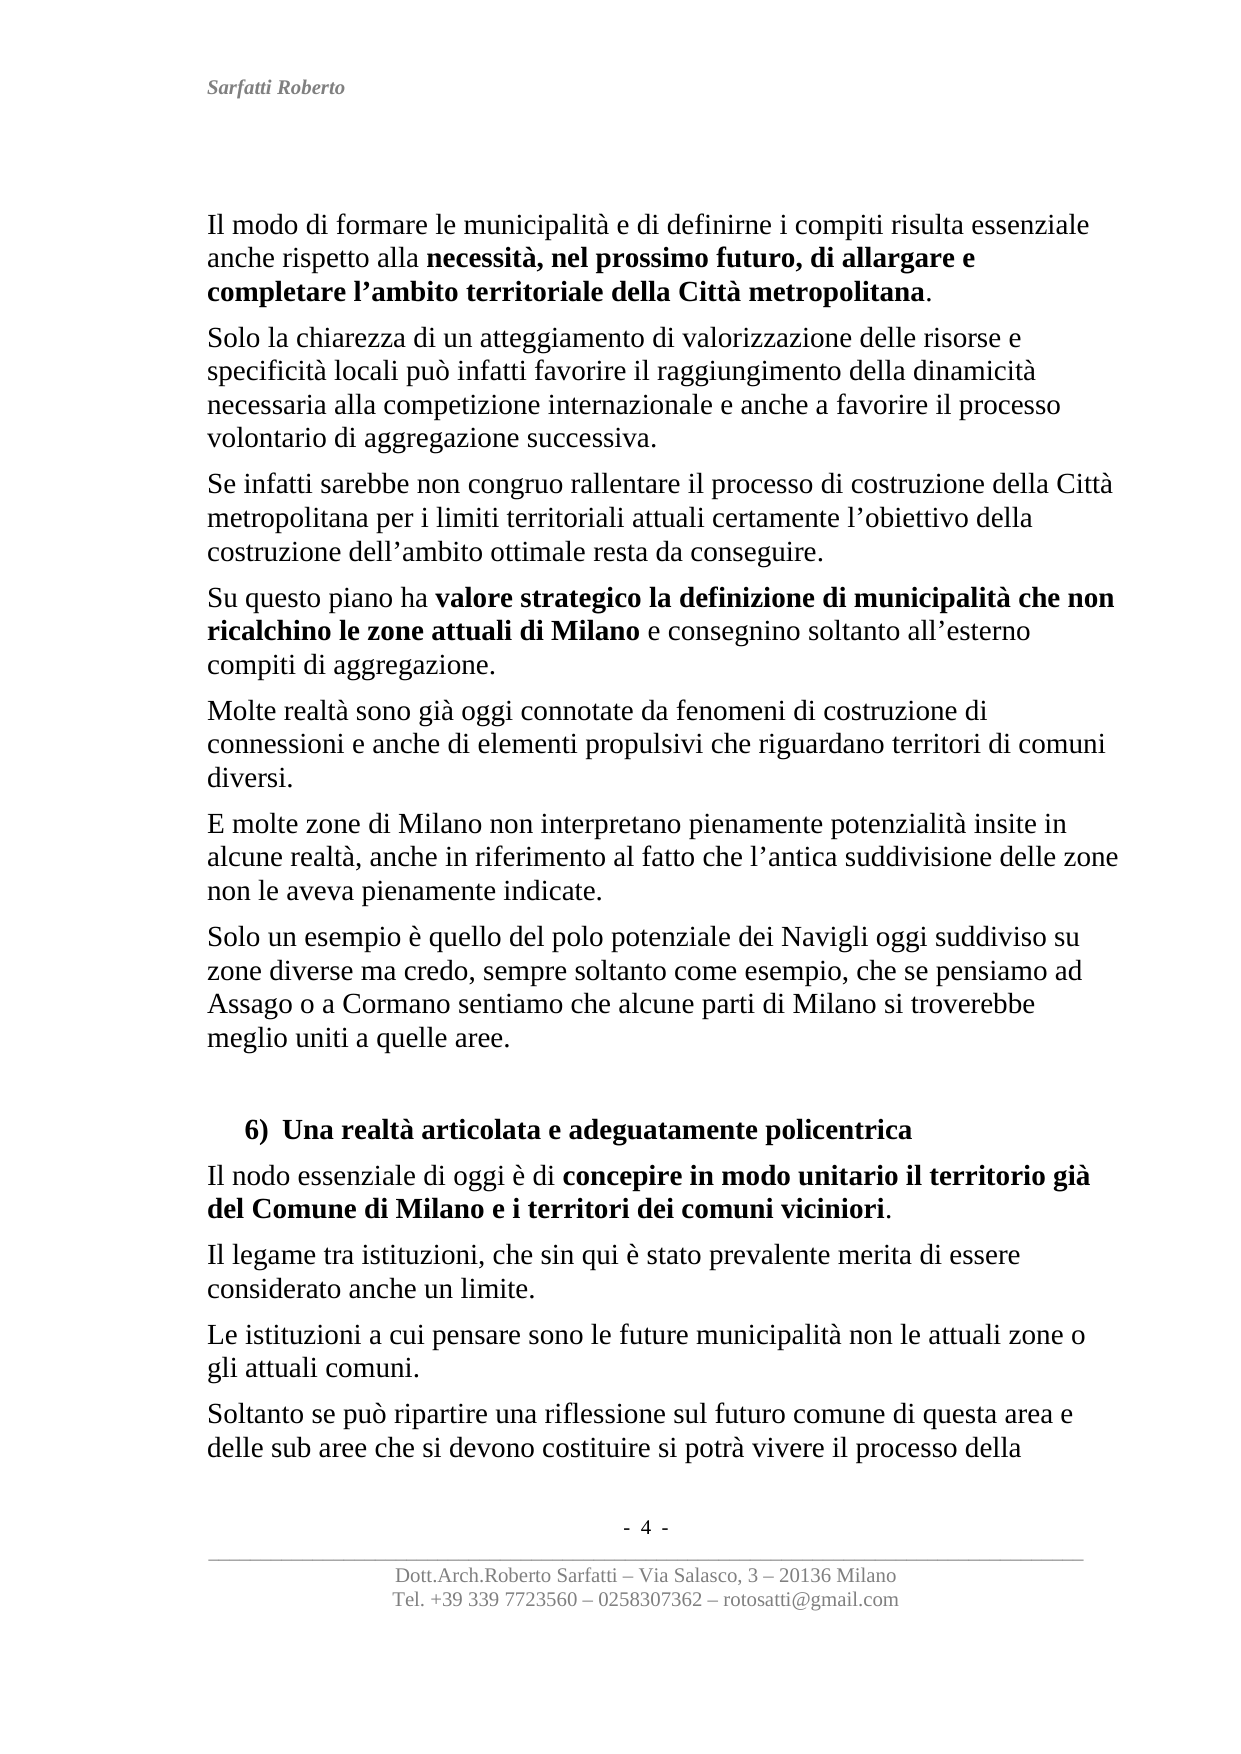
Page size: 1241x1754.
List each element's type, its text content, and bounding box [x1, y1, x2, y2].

text Solo un esempio è quello del polo potenziale dei Navigli oggi suddiviso su zone diverse ma credo, sempre soltanto come esempio, che se pensiamo ad Assago o a Cormano sentiamo che alcune parti di Milano si troverebbe meglio uniti a quelle aree. [207, 919, 1122, 1053]
text Molte realtà sono già oggi connotate da fenomeni di costruzione di connessioni e anche di elementi propulsivi che riguardano territori di comuni diversi. [207, 693, 1122, 793]
text Se infatti sarebbe non congruo rallentare il processo di costruzione della Città metropolitana per i limiti territoriali attuali certamente l’obiettivo della costruzione dell’ambito ottimale resta da conseguire. [207, 467, 1122, 567]
text Solo la chiarezza di un atteggiamento di valorizzazione delle risorse e specificità locali può infatti favorire il raggiungimento della dinamicità necessaria alla competizione internazionale e anche a favorire il processo volontario di aggregazione successiva. [207, 320, 1122, 454]
text Il legame tra istituzioni, che sin qui è stato prevalente merita di essere considerato anche un limite. [207, 1237, 1122, 1304]
text Le istituzioni a cui pensare sono le future municipalità non le attuali zone o gli attuali comuni. [207, 1317, 1122, 1384]
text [207, 1397, 1122, 1464]
text Il modo di formare le municipalità e di definirne i compiti risulta essenziale anche rispetto alla necessità, nel prossimo futuro, di allargare e completare l’ambito territoriale della Città metropolitana. [207, 207, 1122, 307]
text Su questo piano ha valore strategico la definizione di municipalità che non ricalchino le zone attuali di Milano e consegnino soltanto all’esterno compiti di aggregazione. [207, 580, 1122, 680]
text E molte zone di Milano non interpretano pienamente potenzialità insite in alcune realtà, anche in riferimento al fatto che l’antica suddivisione delle zone non le aveva pienamente indicate. [207, 806, 1122, 907]
list Una realtà articolata e adeguatamente policentrica [244, 1112, 1122, 1145]
text Il nodo essenziale di oggi è di concepire in modo unitario il territorio già del Comune di Milano e i territori dei comuni viciniori. [207, 1158, 1122, 1225]
